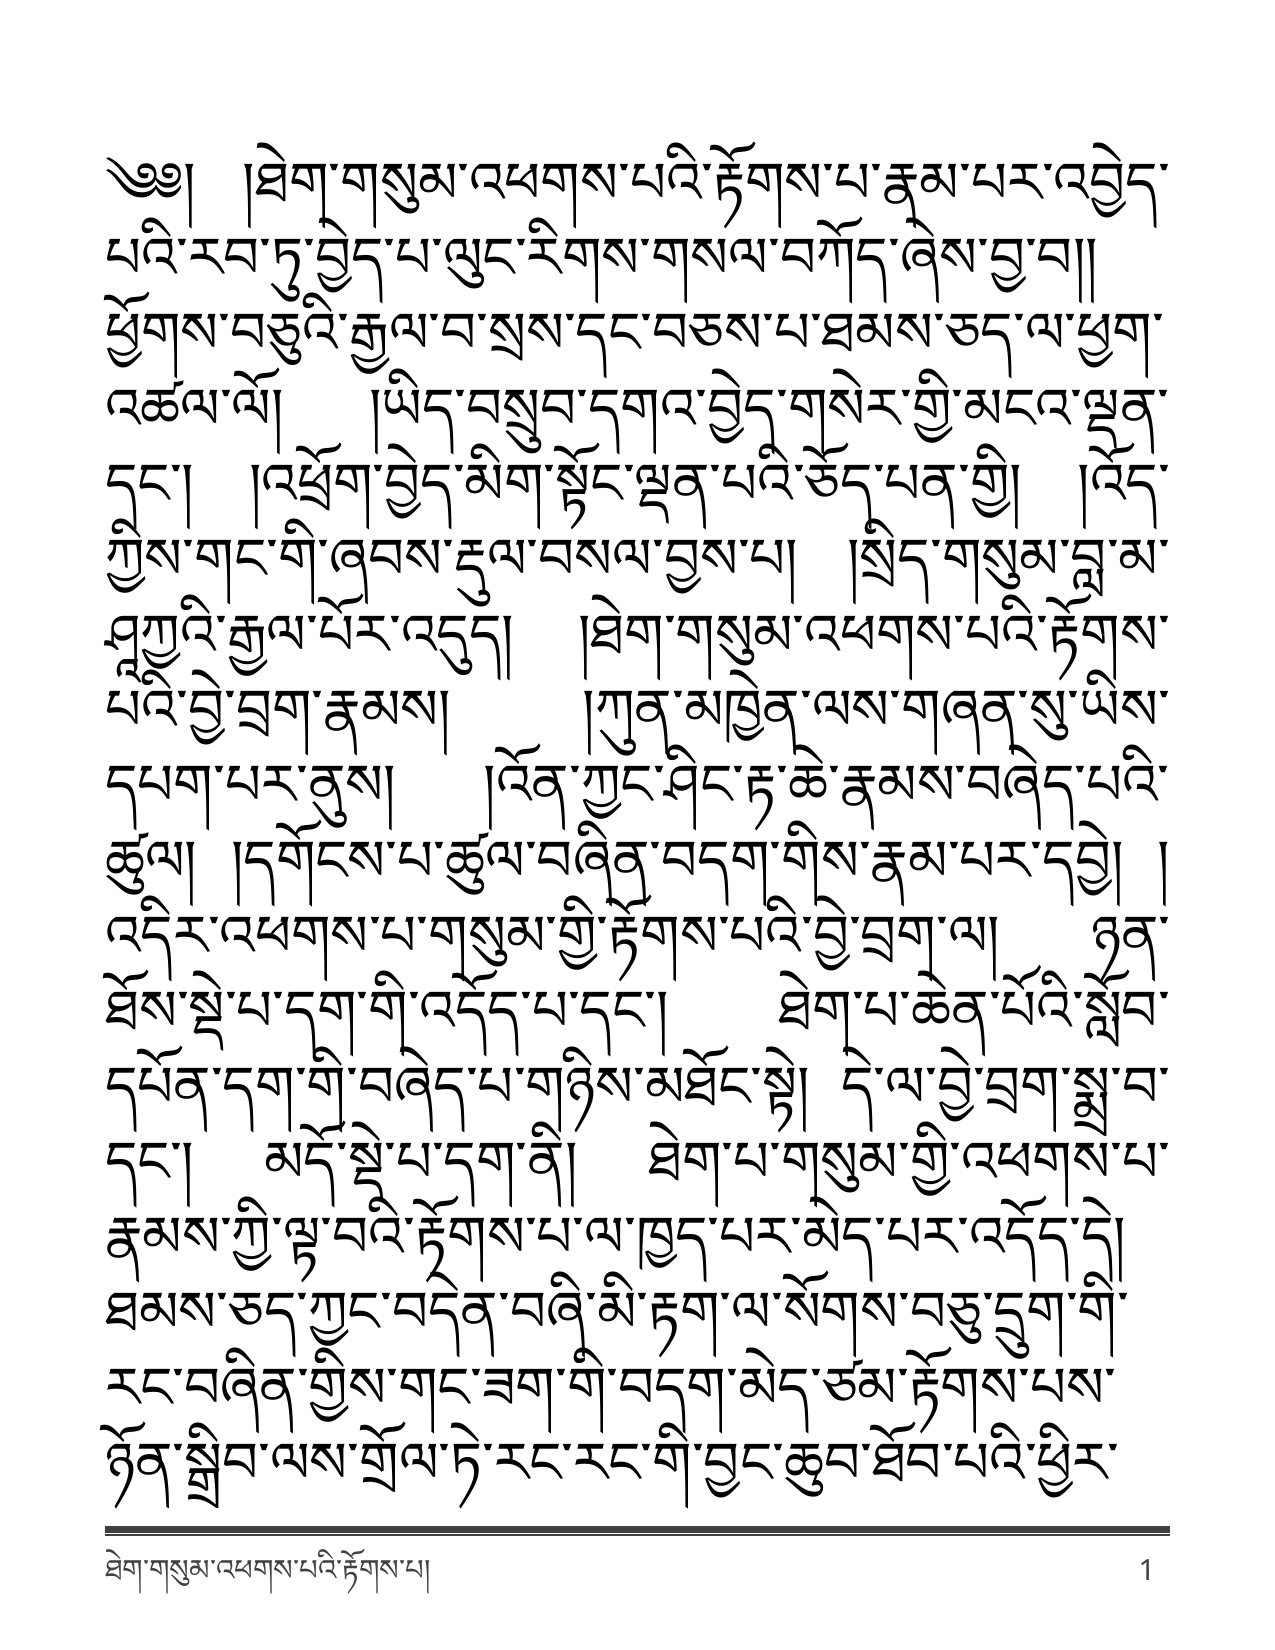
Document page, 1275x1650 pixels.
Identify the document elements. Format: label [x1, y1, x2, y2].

text [105, 150, 1170, 1496]
